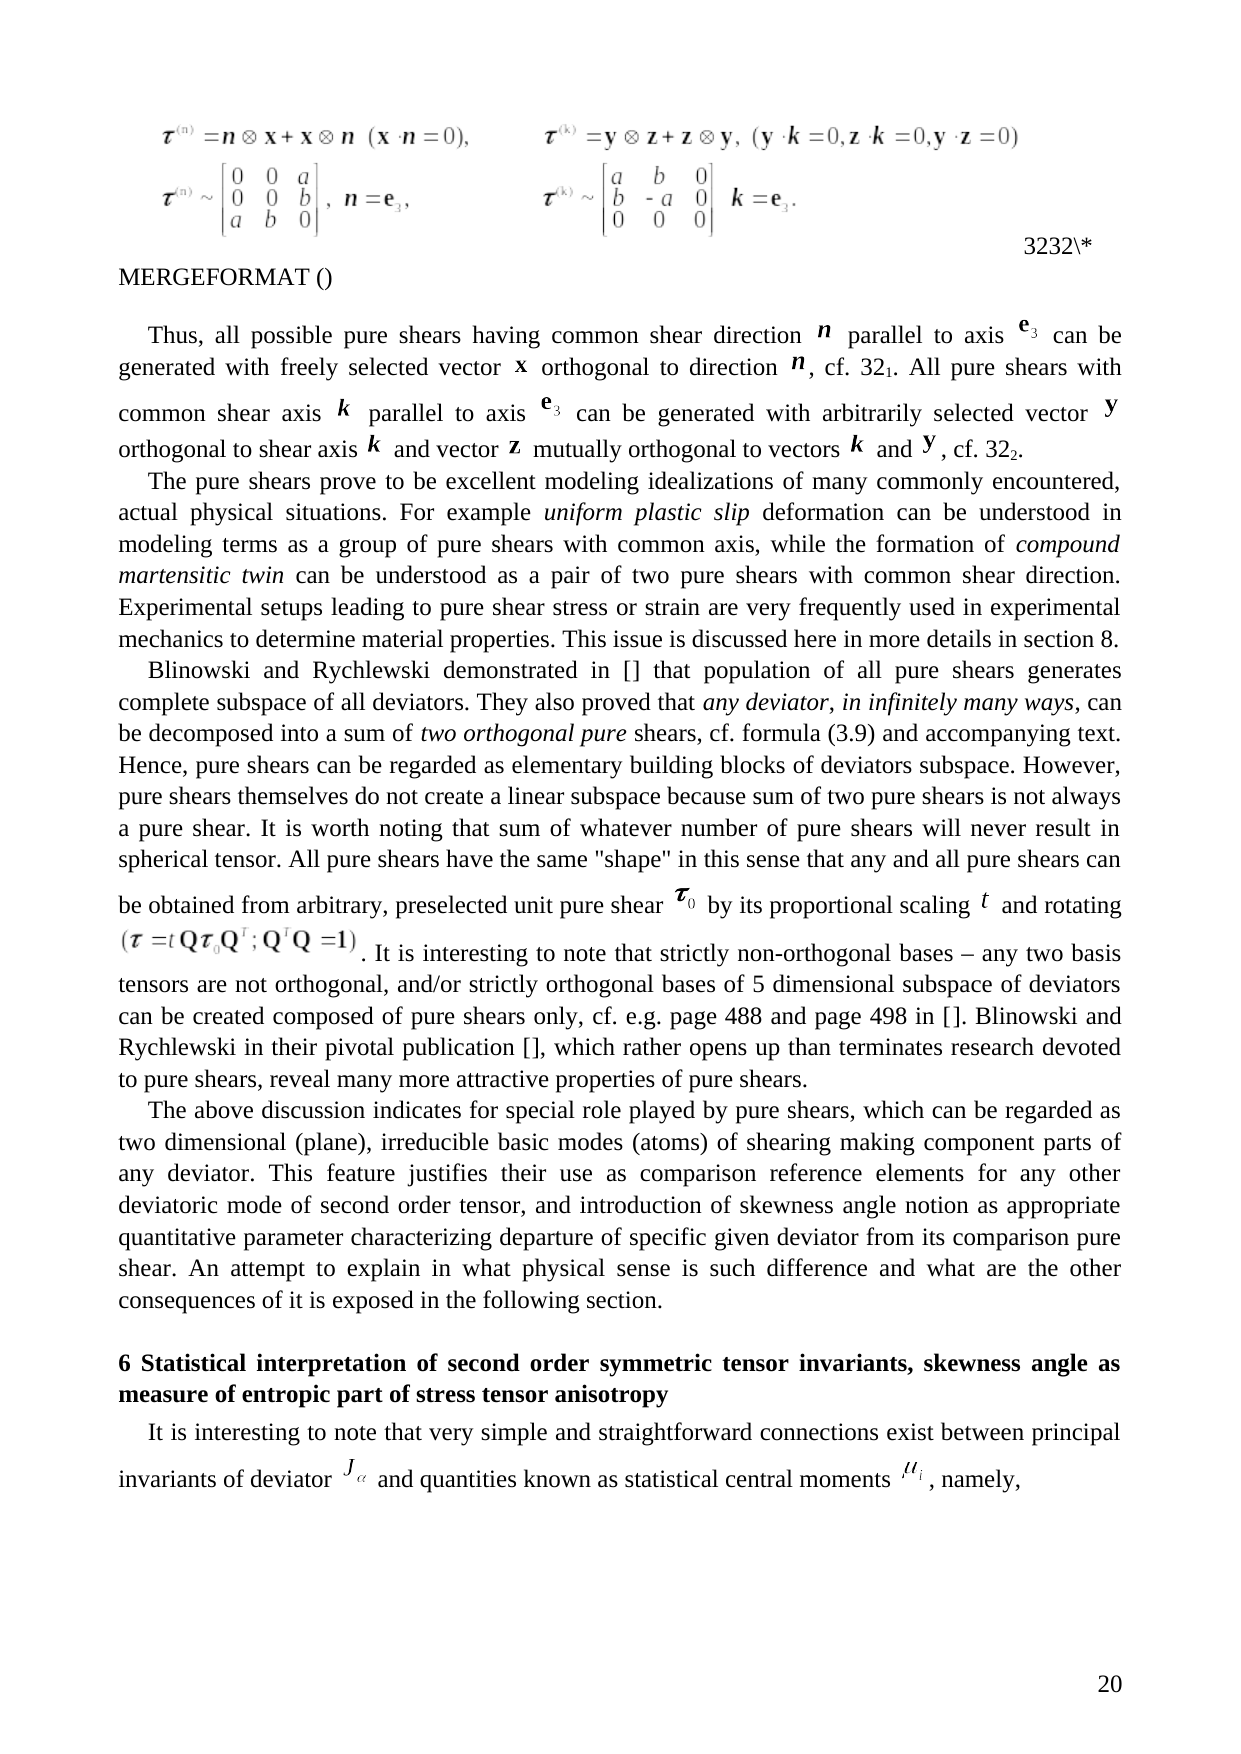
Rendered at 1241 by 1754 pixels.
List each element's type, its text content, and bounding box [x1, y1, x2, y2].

text Blinowski and Rychlewski demonstrated in [2] that population of all pure shears generates complete subspace of all deviators. They also proved that any deviator, in infinitely many ways, can be decomposed into a sum of two orthogonal pure shears, cf. formula (3.9) and accompanying text. Hence, pure shears can be regarded as elementary building blocks of deviators subspace. However, pure shears themselves do not create a linear subspace because sum of two pure shears is not always a pure shear. It is worth noting that sum of whatever number of pure shears will never result in spherical tensor. All pure shears have the same "shape" in this sense that any and all pure shears can be obtained from arbitrary, preselected unit pure shear by its proportional scaling and rotating . It is interesting to note that strictly non-orthogonal bases – any two basis tensors are not orthogonal, and/or strictly orthogonal bases of 5 dimensional subspace of deviators can be created composed of pure shears only, cf. e.g. page 488 and page 498 in [2]. Blinowski and Rychlewski in their pivotal publication [2], which rather opens up than terminates research devoted to pure shears, reveal many more attractive properties of pure shears. [118, 655, 1122, 1093]
text The above discussion indicates for special role played by pure shears, which can be regarded as two dimensional (plane), irreducible basic modes (atoms) of shearing making component parts of any deviator. This feature justifies their use as comparison reference elements for any other deviatoric mode of second order tensor, and introduction of skewness angle notion as appropriate quantitative parameter characterizing departure of specific given deviator from its comparison pure shear. An attempt to explain in what physical sense is such difference and what are the other consequences of it is exposed in the following section. [118, 1095, 1122, 1313]
text Thus, all possible pure shears having common shear direction parallel to axis can be generated with freely selected vector orthogonal to direction , cf. 1. All pure shears with common shear axis parallel to axis can be generated with arbitrarily selected vector orthogonal to shear axis and vector mutually orthogonal to vectors and , cf. 2. [118, 306, 1122, 463]
text The pure shears prove to be excellent modeling idealizations of many commonly encountered, actual physical situations. For example uniform plastic slip deformation can be understood in modeling terms as a group of pure shears with common axis, while the formation of compound martensitic twin can be understood as a pair of two pure shears with common shear direction. Experimental setups leading to pure shear stress or strain are very frequently used in experimental mechanics to determine material properties. This issue is discussed here in more details in section 8. [118, 466, 1122, 652]
text It is interesting to note that very simple and straightforward connections exist between principal invariants of deviator and quantities known as statistical central moments , namely, [118, 1417, 1122, 1493]
subtitle 6 Statistical interpretation of second order symmetric tensor invariants, skewness angle as measure of entropic part of stress tensor anisotropy [118, 1348, 1122, 1408]
